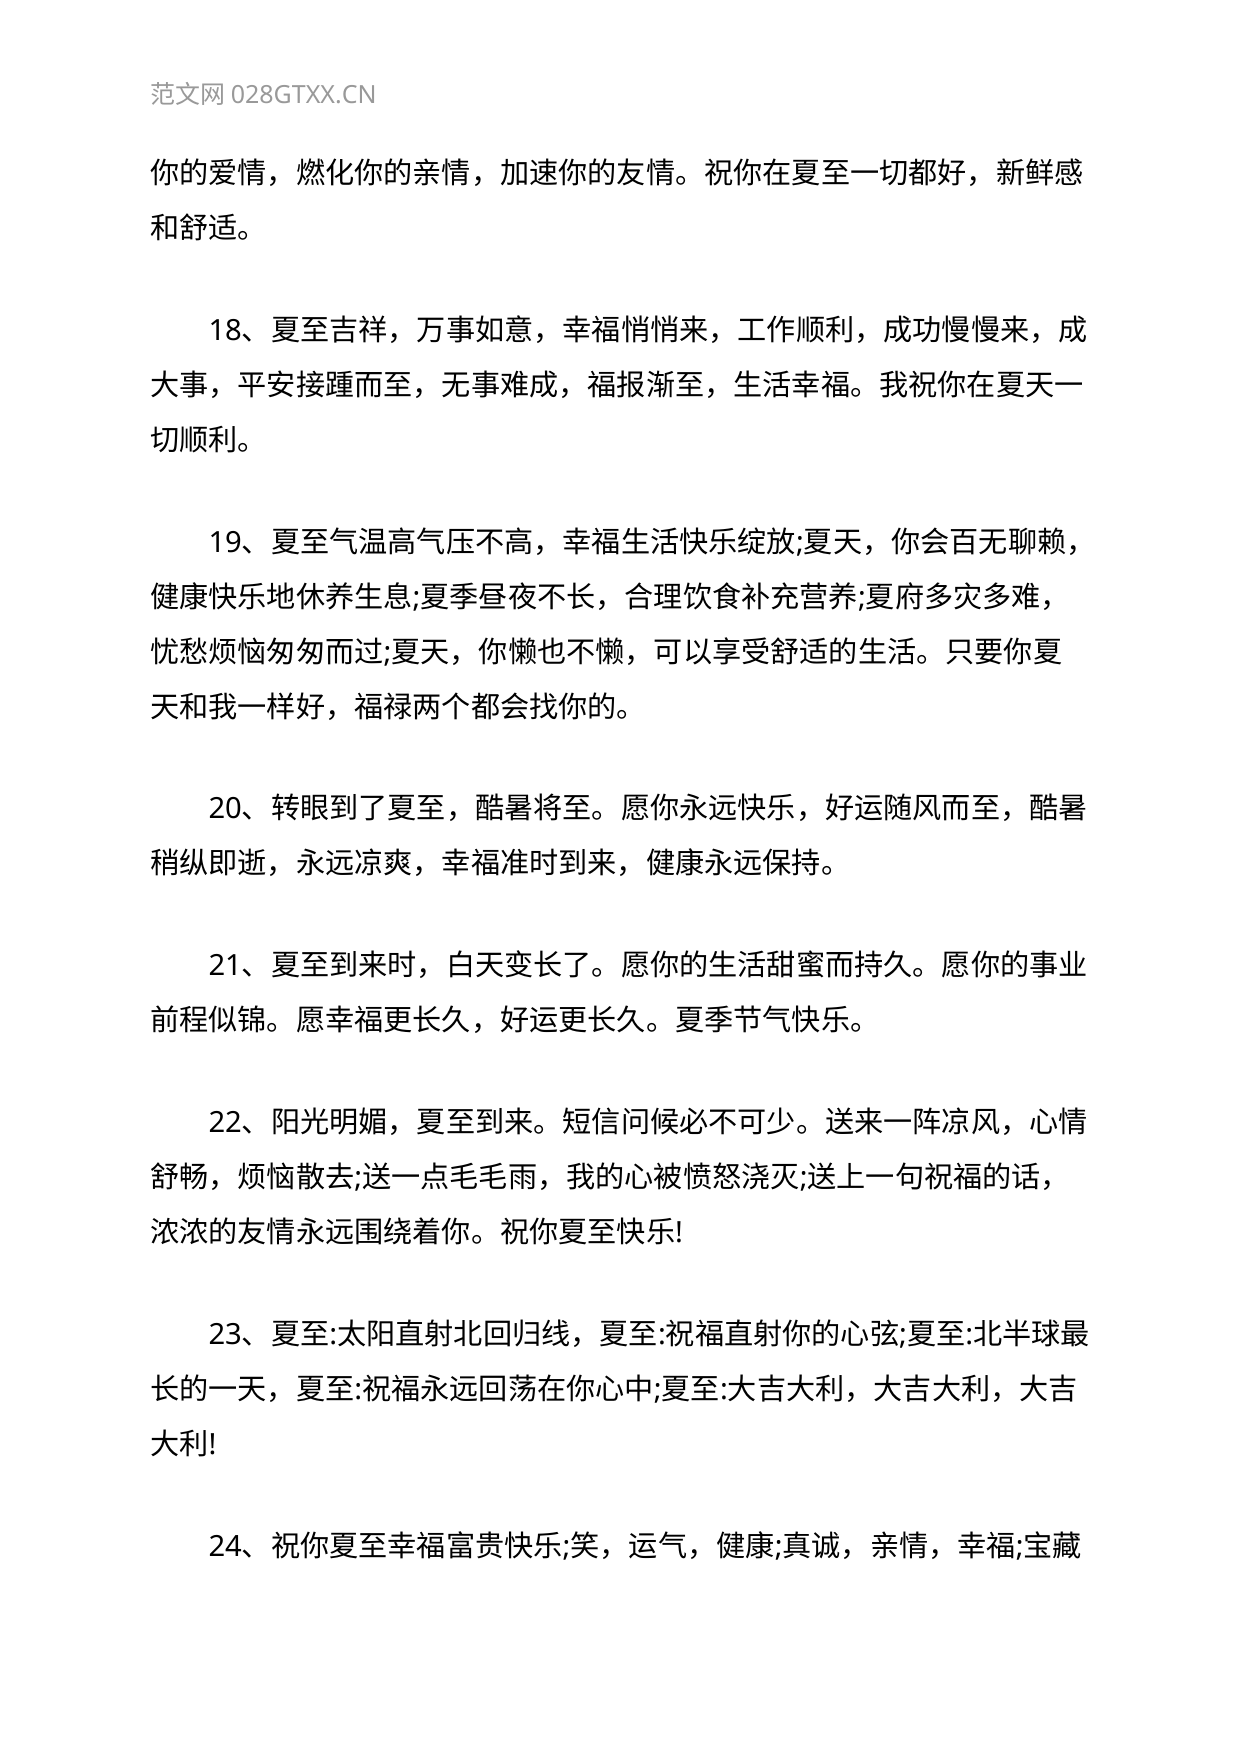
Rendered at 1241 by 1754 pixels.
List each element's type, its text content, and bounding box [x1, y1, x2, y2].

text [150, 1523, 1090, 1565]
text 18、夏至吉祥，万事如意，幸福悄悄来，工作顺利，成功慢慢来，成大事，平安接踵而至，无事难成，福报渐至，生活幸福。我祝你在夏天一切顺利。 [150, 307, 1090, 459]
text 19、夏至气温高气压不高，幸福生活快乐绽放;夏天，你会百无聊赖，健康快乐地休养生息;夏季昼夜不长，合理饮食补充营养;夏府多灾多难，忧愁烦恼匆匆而过;夏天，你懒也不懒，可以享受舒适的生活。只要你夏天和我一样好，福禄两个都会找你的。 [150, 518, 1090, 726]
text 23、夏至:太阳直射北回归线，夏至:祝福直射你的心弦;夏至:北半球最长的一天，夏至:祝福永远回荡在你心中;夏至:大吉大利，大吉大利，大吉大利! [150, 1311, 1090, 1463]
text 21、夏至到来时，白天变长了。愿你的生活甜蜜而持久。愿你的事业前程似锦。愿幸福更长久，好运更长久。夏季节气快乐。 [150, 942, 1090, 1039]
text 20、转眼到了夏至，酷暑将至。愿你永远快乐，好运随风而至，酷暑稍纵即逝，永远凉爽，幸福准时到来，健康永远保持。 [150, 785, 1090, 882]
text 22、阳光明媚，夏至到来。短信问候必不可少。送来一阵凉风，心情舒畅，烦恼散去;送一点毛毛雨，我的心被愤怒浇灭;送上一句祝福的话，浓浓的友情永远围绕着你。祝你夏至快乐! [150, 1099, 1090, 1251]
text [150, 150, 1090, 247]
